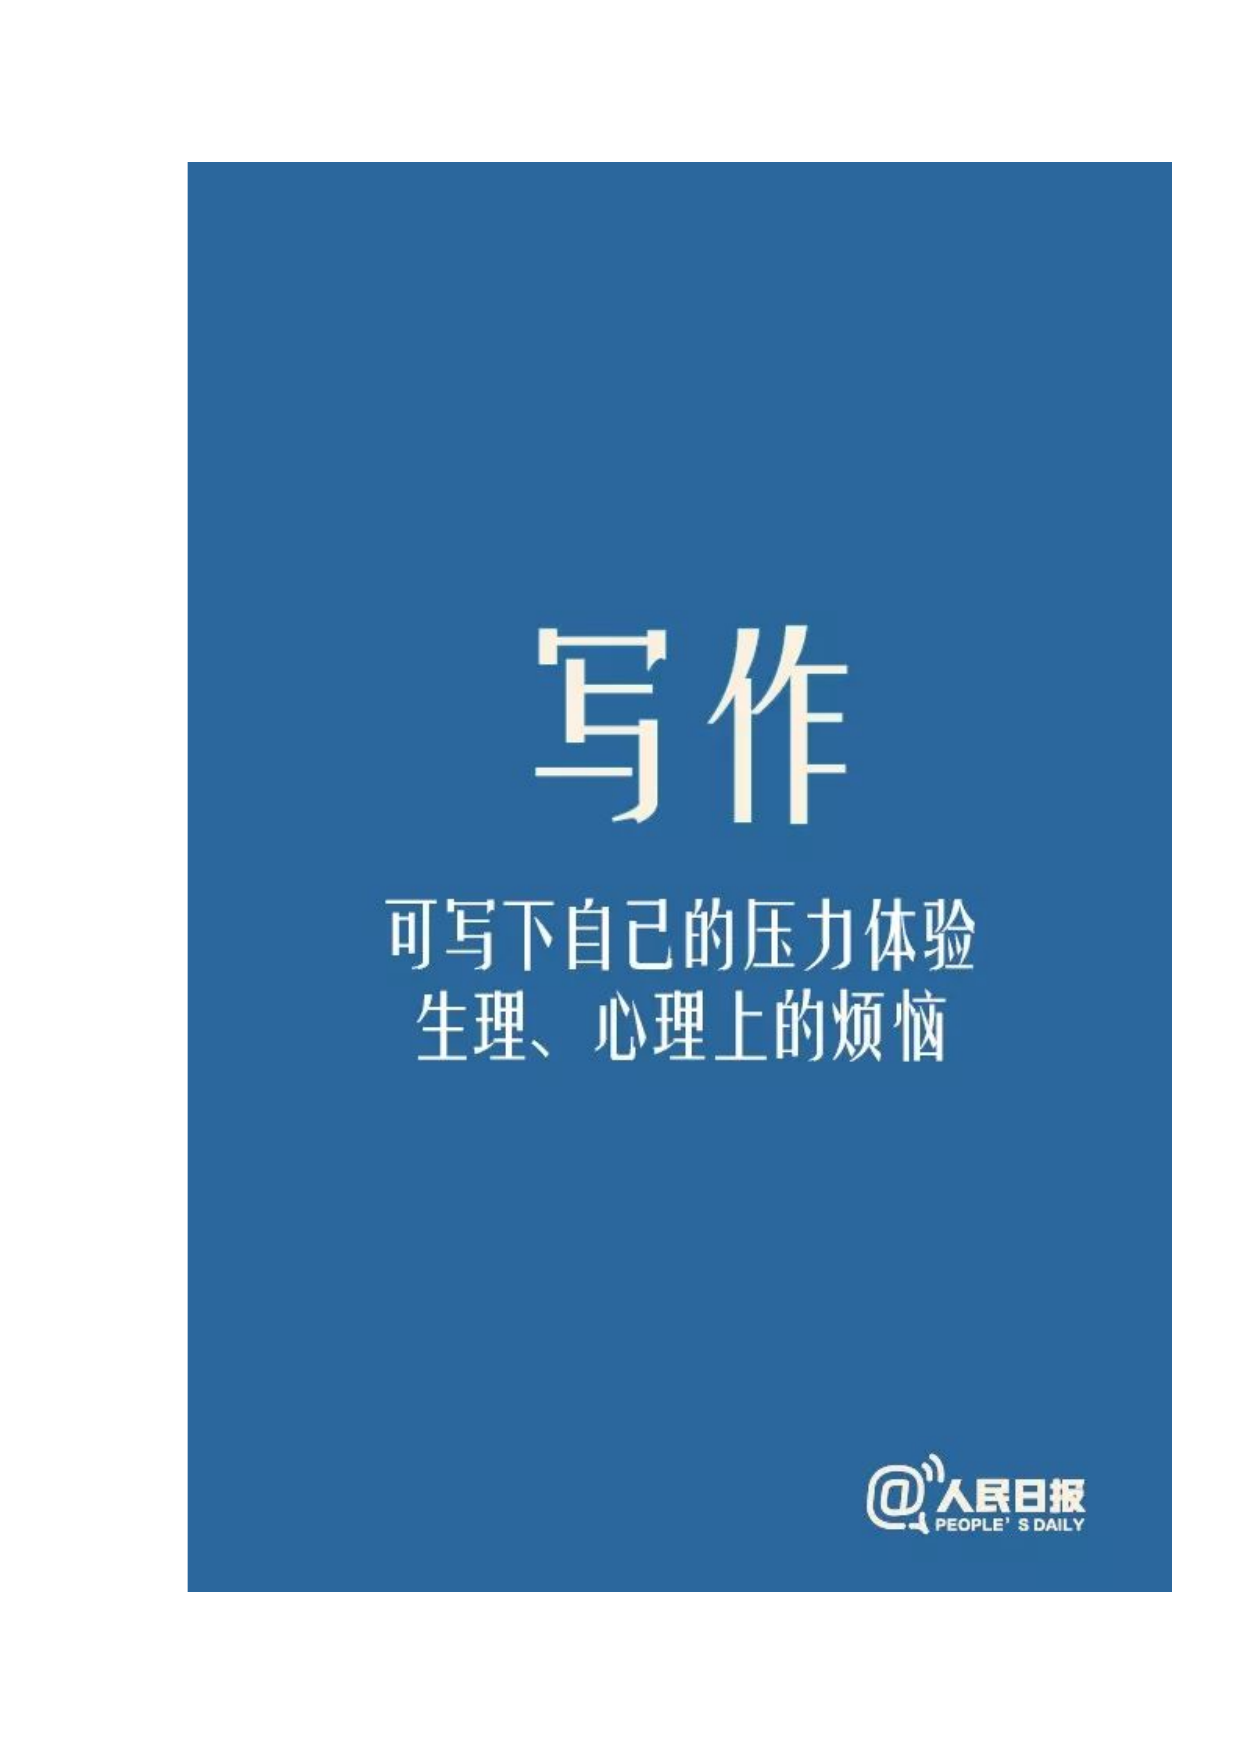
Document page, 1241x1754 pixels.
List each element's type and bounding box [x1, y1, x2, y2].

picture [187, 162, 1172, 1592]
